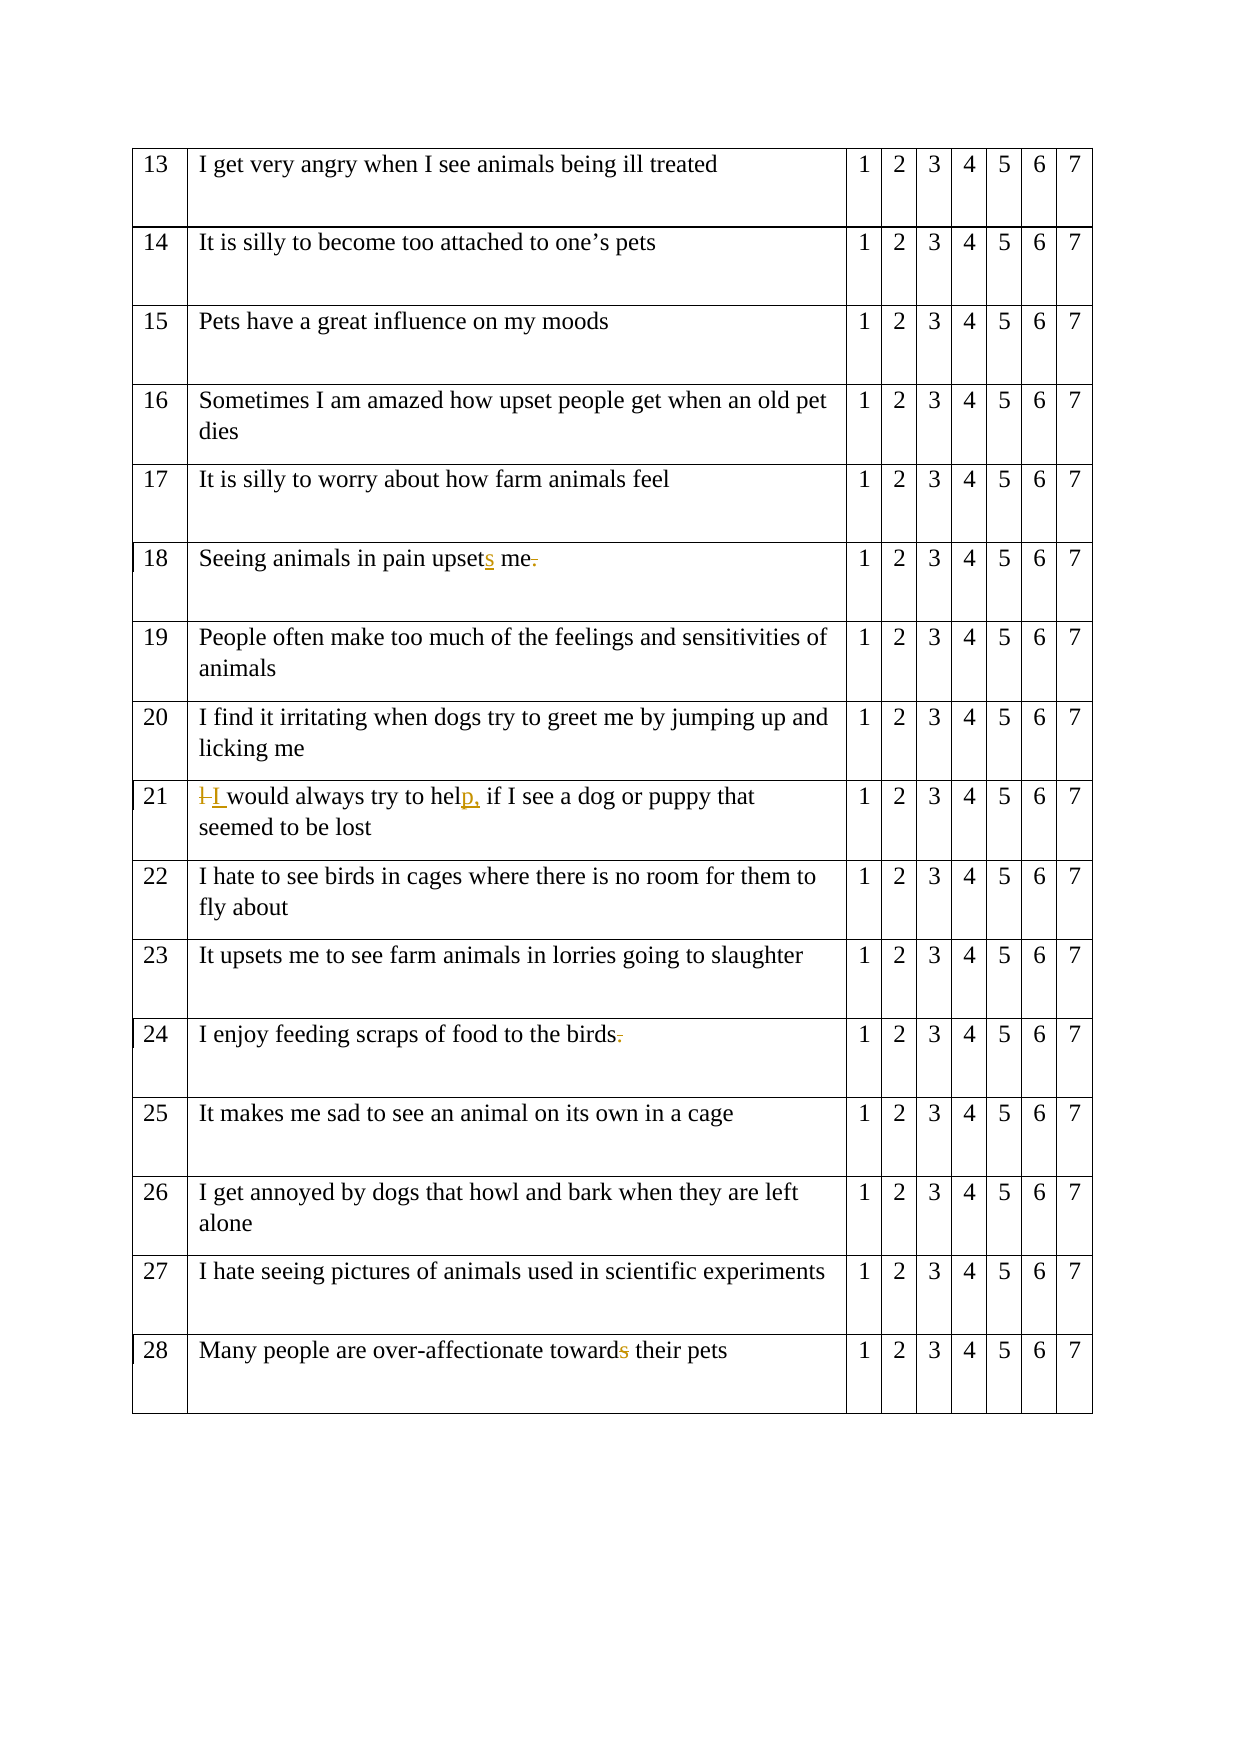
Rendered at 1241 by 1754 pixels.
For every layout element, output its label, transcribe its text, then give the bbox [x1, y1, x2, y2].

table_cell 2 [882, 940, 916, 1018]
table_cell 5 [987, 940, 1021, 1018]
table_cell 2 [882, 781, 916, 860]
table_cell 4 [952, 306, 986, 384]
table_cell 1 [847, 543, 881, 621]
table_cell 7 [1057, 306, 1092, 384]
table_cell 6 [1022, 702, 1056, 780]
table_cell 7 [1057, 622, 1092, 701]
table_cell 5 [987, 781, 1021, 860]
table_cell 2 [882, 702, 916, 780]
table_cell 24 [133, 1019, 187, 1097]
table_cell 2 [882, 543, 916, 621]
table_cell 7 [1057, 940, 1092, 1018]
table_cell 1 [847, 861, 881, 939]
table_cell 3 [917, 702, 951, 780]
table_cell 2 [882, 1098, 916, 1176]
table_cell 5 [987, 861, 1021, 939]
table_cell 17 [133, 465, 187, 542]
table_cell I hate seeing pictures of animals used in scientific experiments [188, 1256, 846, 1334]
table_cell 7 [1057, 228, 1092, 305]
table_cell 2 [882, 1177, 916, 1255]
table_cell 1 [847, 306, 881, 384]
table_cell 3 [917, 306, 951, 384]
table_cell 1 [847, 702, 881, 780]
table_cell 28 [133, 1335, 187, 1413]
table_cell 7 [1057, 702, 1092, 780]
table_cell 25 [133, 1098, 187, 1176]
table_cell 14 [133, 228, 187, 305]
table_cell 6 [1022, 465, 1056, 542]
table_cell 18 [133, 543, 187, 621]
table_cell 4 [952, 1019, 986, 1097]
table_cell 16 [133, 385, 187, 463]
table_cell 2 [882, 149, 916, 226]
table_cell 2 [882, 385, 916, 463]
table_cell 1 [847, 1177, 881, 1255]
table_cell 4 [952, 228, 986, 305]
table_cell 4 [952, 465, 986, 542]
table_cell 2 [882, 228, 916, 305]
table_cell 4 [952, 1256, 986, 1334]
table_cell 2 [882, 622, 916, 701]
table_cell 5 [987, 149, 1021, 226]
table_cell 7 [1057, 781, 1092, 860]
table_cell 3 [917, 228, 951, 305]
table_cell 27 [133, 1256, 187, 1334]
table_cell 1 [847, 1335, 881, 1413]
table_cell Pets have a great influence on my moods [188, 306, 846, 384]
table_cell 7 [1057, 543, 1092, 621]
table_cell 3 [917, 781, 951, 860]
table_cell 5 [987, 385, 1021, 463]
table_cell 22 [133, 861, 187, 939]
table_cell 1 [847, 228, 881, 305]
table_cell 1 [847, 781, 881, 860]
table_cell 7 [1057, 1256, 1092, 1334]
table_cell 6 [1022, 228, 1056, 305]
table_cell People often make too much of the feelings and sensitivities of animals [188, 622, 846, 701]
table_cell 3 [917, 1019, 951, 1097]
table_cell 7 [1057, 1335, 1092, 1413]
table_cell 1 [847, 149, 881, 226]
table_cell 4 [952, 1098, 986, 1176]
table_cell It is silly to become too attached to one’s pets [188, 228, 846, 305]
table_cell 5 [987, 1335, 1021, 1413]
table_cell 6 [1022, 306, 1056, 384]
table_cell 5 [987, 543, 1021, 621]
table_cell 4 [952, 702, 986, 780]
table_cell 1 [847, 1098, 881, 1176]
table_cell Many people are over-affectionate toward their pets [188, 1335, 846, 1413]
table_cell 6 [1022, 1177, 1056, 1255]
table_cell 1 [847, 465, 881, 542]
table_cell 3 [917, 1177, 951, 1255]
table_cell 3 [917, 1335, 951, 1413]
table_cell 6 [1022, 1019, 1056, 1097]
table_cell 7 [1057, 1098, 1092, 1176]
table_cell 4 [952, 543, 986, 621]
table_cell 5 [987, 622, 1021, 701]
table_cell 5 [987, 1098, 1021, 1176]
table_cell 1 [847, 940, 881, 1018]
table_cell I enjoy feeding scraps of food to the birds [188, 1019, 846, 1097]
table_cell It makes me sad to see an animal on its own in a cage [188, 1098, 846, 1176]
table_cell 6 [1022, 781, 1056, 860]
table_cell 5 [987, 1019, 1021, 1097]
table_cell 4 [952, 861, 986, 939]
table_cell 7 [1057, 385, 1092, 463]
table_cell 21 [133, 781, 187, 860]
table_cell 6 [1022, 543, 1056, 621]
table_cell It upsets me to see farm animals in lorries going to slaughter [188, 940, 846, 1018]
table_cell 2 [882, 1019, 916, 1097]
table_cell 3 [917, 465, 951, 542]
table_cell It is silly to worry about how farm animals feel [188, 465, 846, 542]
table_cell 5 [987, 228, 1021, 305]
table_cell Seeing animals in pain upset me [188, 543, 846, 621]
table_cell 3 [917, 861, 951, 939]
table_cell 1 [847, 1256, 881, 1334]
table_cell 6 [1022, 149, 1056, 226]
table_cell 3 [917, 543, 951, 621]
table_cell Sometimes I am amazed how upset people get when an old pet dies [188, 385, 846, 463]
table_cell 6 [1022, 1335, 1056, 1413]
table_cell 3 [917, 1256, 951, 1334]
table_cell 4 [952, 940, 986, 1018]
table_cell 19 [133, 622, 187, 701]
table_cell 6 [1022, 940, 1056, 1018]
table_cell 3 [917, 149, 951, 226]
table_cell 15 [133, 306, 187, 384]
table_cell I hate to see birds in cages where there is no room for them to fly about [188, 861, 846, 939]
table_cell I get very angry when I see animals being ill treated [188, 149, 846, 226]
table_cell 4 [952, 1177, 986, 1255]
table_cell 23 [133, 940, 187, 1018]
table_cell 4 [952, 149, 986, 226]
table_cell 2 [882, 306, 916, 384]
table_cell 4 [952, 622, 986, 701]
table_cell 1 [847, 385, 881, 463]
table_cell 7 [1057, 149, 1092, 226]
table_cell 5 [987, 1256, 1021, 1334]
table_cell 4 [952, 781, 986, 860]
table_cell I find it irritating when dogs try to greet me by jumping up and licking me [188, 702, 846, 780]
table_cell 3 [917, 940, 951, 1018]
table_cell 5 [987, 306, 1021, 384]
table_cell 3 [917, 622, 951, 701]
table_cell 1 [847, 622, 881, 701]
table_cell 6 [1022, 1256, 1056, 1334]
table_cell 2 [882, 465, 916, 542]
table_cell 7 [1057, 1019, 1092, 1097]
table_cell 7 [1057, 861, 1092, 939]
table_cell 7 [1057, 1177, 1092, 1255]
table_cell 3 [917, 1098, 951, 1176]
table_cell 1 [847, 1019, 881, 1097]
table_cell 20 [133, 702, 187, 780]
table_cell 26 [133, 1177, 187, 1255]
table_cell 6 [1022, 1098, 1056, 1176]
table_cell would always try to help if I see a dog or puppy that seemed to be lost [188, 781, 846, 860]
table_cell I get annoyed by dogs that howl and bark when they are left alone [188, 1177, 846, 1255]
table_cell 2 [882, 1335, 916, 1413]
table_cell 5 [987, 465, 1021, 542]
table_cell 13 [133, 149, 187, 226]
table_cell 2 [882, 861, 916, 939]
table_cell 6 [1022, 385, 1056, 463]
table_cell 2 [882, 1256, 916, 1334]
table_cell 3 [917, 385, 951, 463]
table_cell 5 [987, 1177, 1021, 1255]
table_cell 6 [1022, 622, 1056, 701]
table_cell 4 [952, 1335, 986, 1413]
table_cell 4 [952, 385, 986, 463]
table_cell 6 [1022, 861, 1056, 939]
table_cell 7 [1057, 465, 1092, 542]
table_cell 5 [987, 702, 1021, 780]
